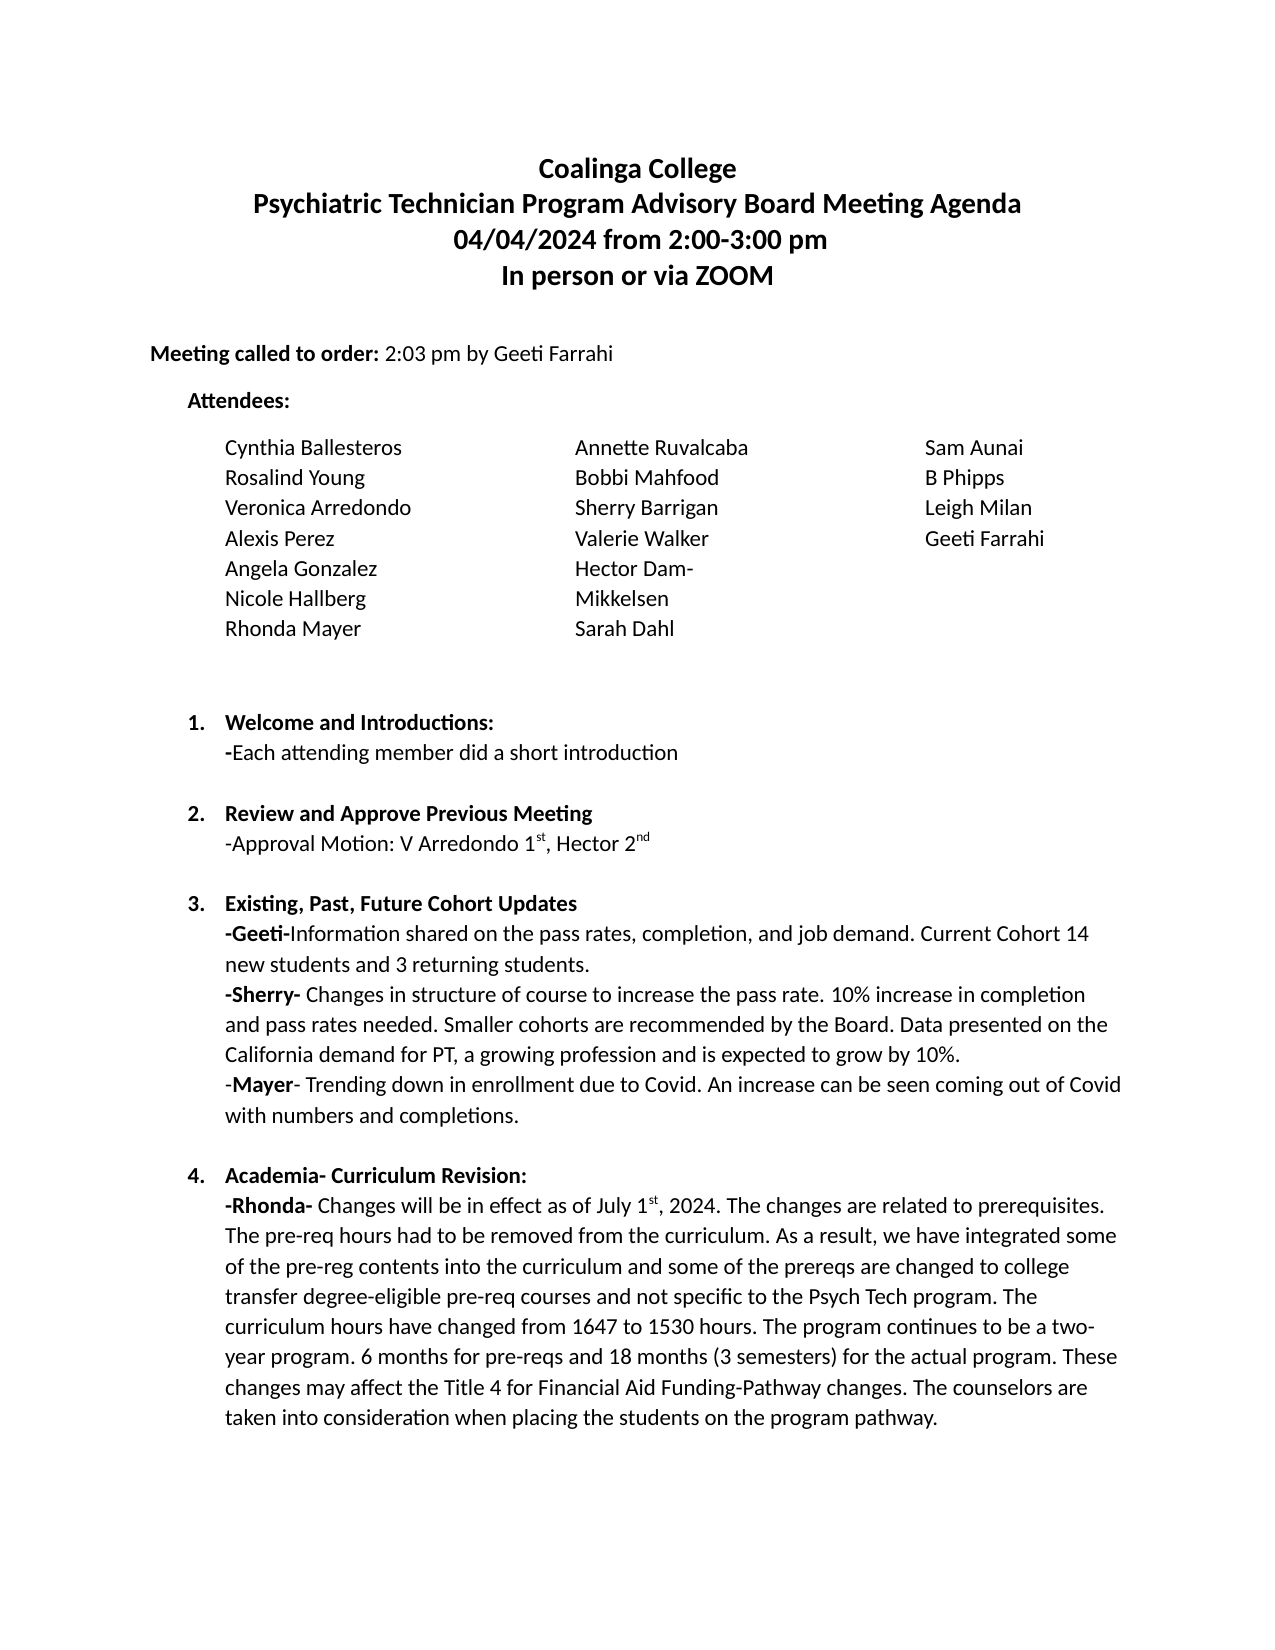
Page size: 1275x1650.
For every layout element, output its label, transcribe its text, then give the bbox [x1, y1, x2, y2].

text Psychiatric Technician Program Advisory Board Meeting Agenda [150, 186, 1125, 221]
list Sam Aunai [925, 433, 1125, 461]
list Hector Dam-Mikkelsen [575, 554, 775, 612]
list Annette Ruvalcaba [575, 433, 775, 461]
list -Sherry- Changes in structure of course to increase the pass rate. 10% increase in completion and pass rates needed. Smaller cohorts are recommended by the Board. Data presented on the California demand for PT, a growing profession and is expected to grow by 10%. [225, 980, 1125, 1068]
list Geeti Farrahi [925, 524, 1125, 552]
list Cynthia Ballesteros [225, 433, 425, 461]
list Valerie Walker [575, 524, 775, 552]
text In person or via ZOOM [150, 257, 1125, 292]
list Sarah Dahl [575, 614, 775, 642]
text 04/04/2024 from 2:00-3:00 pm [150, 221, 1125, 257]
list Nicole Hallberg [225, 584, 425, 612]
list -Each attending member did a short introduction [225, 738, 1125, 766]
text Coalinga College [150, 150, 1125, 186]
text Meeting called to order: 2:03 pm by Geeti Farrahi [150, 339, 1125, 367]
list -Approval Motion: V Arredondo 1st, Hector 2nd [225, 829, 1125, 857]
list Welcome and Introductions: [187, 708, 1125, 736]
list Rhonda Mayer [225, 614, 425, 642]
list Bobbi Mahfood [575, 463, 775, 491]
list Existing, Past, Future Cohort Updates [187, 889, 1125, 917]
list Alexis Perez [225, 524, 425, 552]
list -Mayer- Trending down in enrollment due to Covid. An increase can be seen coming out of Covid with numbers and completions. [225, 1071, 1125, 1129]
list Academia- Curriculum Revision: [187, 1161, 1125, 1189]
list Angela Gonzalez [225, 554, 425, 582]
list Leigh Milan [925, 493, 1125, 522]
list B Phipps [925, 463, 1125, 491]
list Review and Approve Previous Meeting [187, 799, 1125, 827]
list Veronica Arredondo [225, 493, 425, 522]
text Attendees: [187, 386, 1125, 414]
list -Geeti-Information shared on the pass rates, completion, and job demand. Current Cohort 14 new students and 3 returning students. [225, 919, 1125, 978]
list -Rhonda- Changes will be in effect as of July 1st, 2024. The changes are related to prerequisites. The pre-req hours had to be removed from the curriculum. As a result, we have integrated some of the pre-reg contents into the curriculum and some of the prereqs are changed to college transfer degree-eligible pre-req courses and not specific to the Psych Tech program. The curriculum hours have changed from 1647 to 1530 hours. The program continues to be a two-year program. 6 months for pre-reqs and 18 months (3 semesters) for the actual program. These changes may affect the Title 4 for Financial Aid Funding-Pathway changes. The counselors are taken into consideration when placing the students on the program pathway. [225, 1191, 1125, 1431]
list Rosalind Young [225, 463, 425, 491]
list Sherry Barrigan [575, 493, 775, 522]
